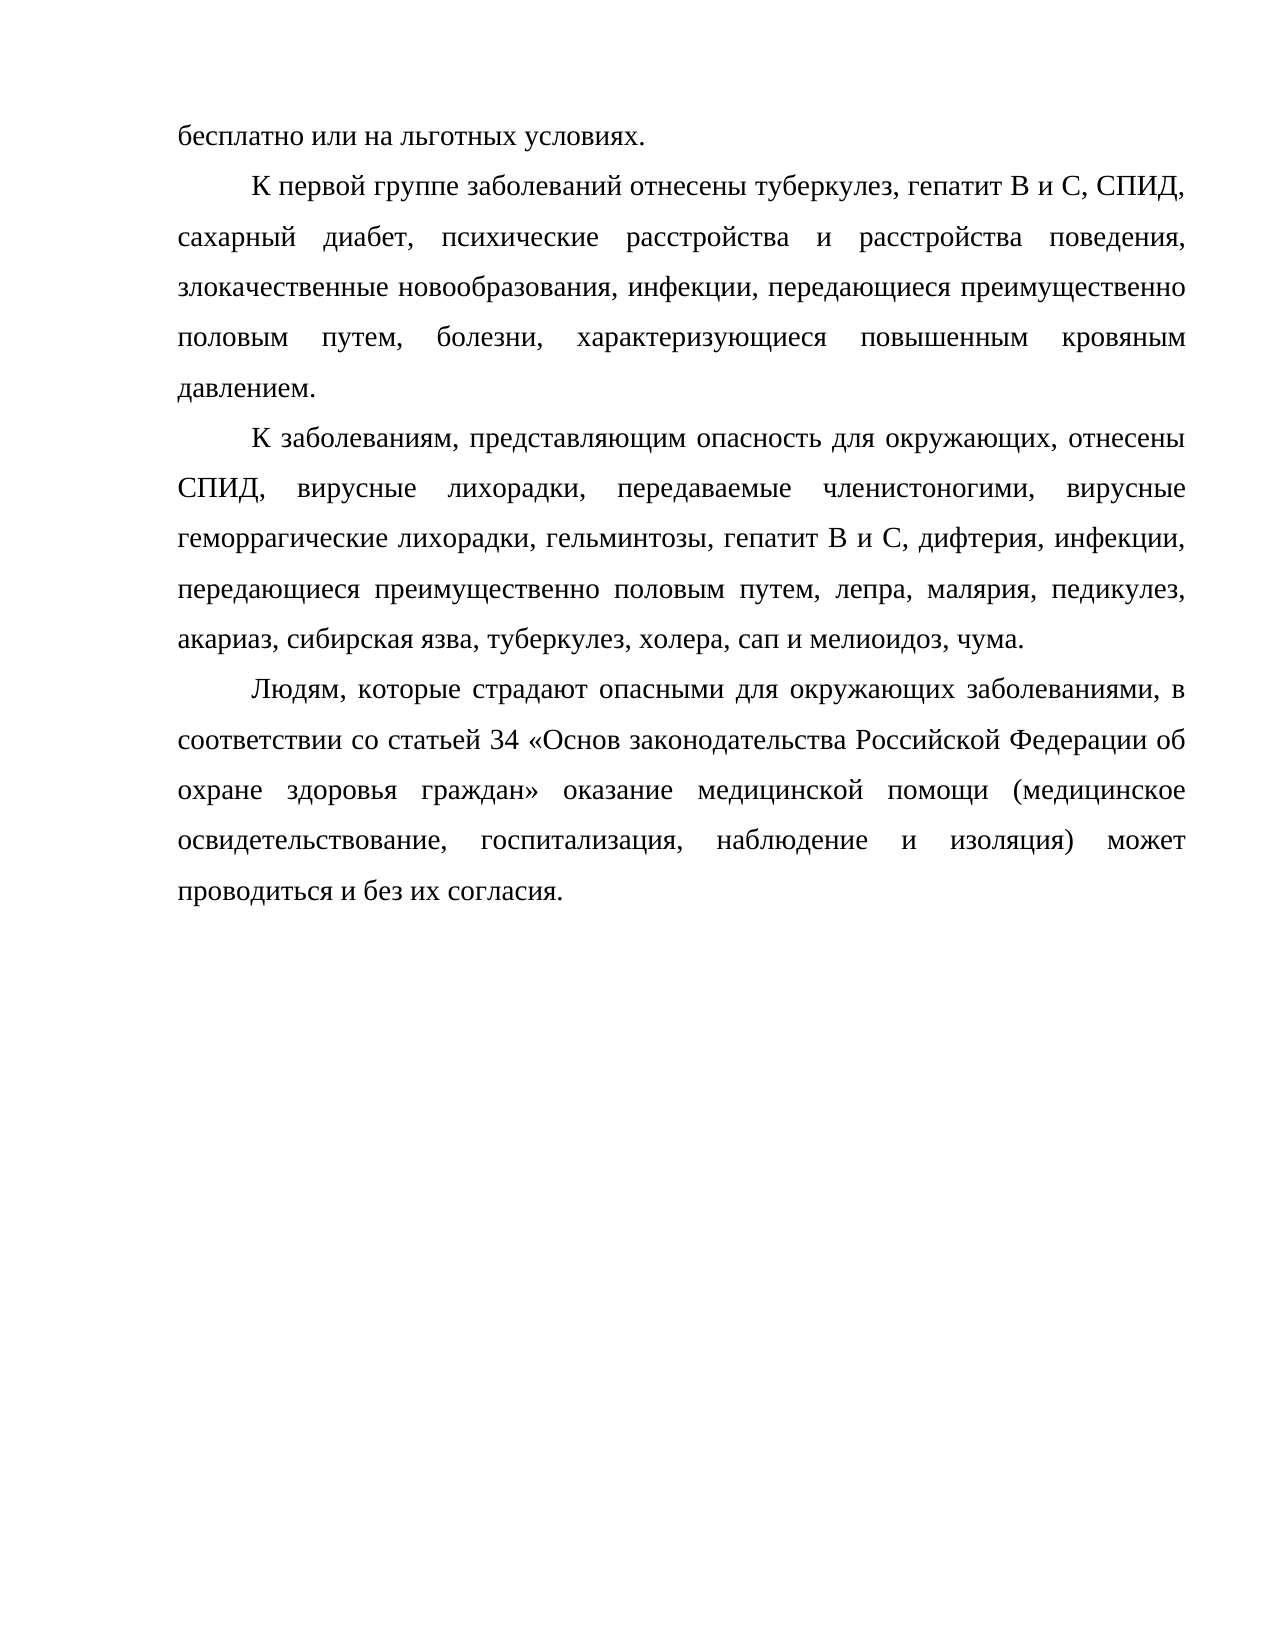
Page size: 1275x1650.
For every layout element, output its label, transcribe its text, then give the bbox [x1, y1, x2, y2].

text К заболеваниям, представляющим опасность для окружающих, отнесены СПИД, вирусные лихорадки, передаваемые членистоногими, вирусные геморрагические лихорадки, гельминтозы, гепатит В и С, дифтерия, инфекции, передающиеся преимущественно половым путем, лепра, малярия, педикулез, акариаз, сибирская язва, туберкулез, холера, сaп и мелиоидоз, чума. [177, 420, 1186, 655]
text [177, 118, 1186, 152]
text Людям, которые страдают опасными для окружающих заболеваниями, в соответствии со статьей 34 «Основ законодательства Российской Федерации об охране здоровья граждан» оказание медицинской помощи (медицинское освидетельствование, госпитализация, наблюдение и изоляция) может проводиться и без их согласия. [177, 672, 1186, 906]
text К первой группе заболеваний отнесены туберкулез, гепатит В и С, СПИД, сахарный диабет, психические расстройства и расстройства поведения, злокачественные новообразования, инфекции, передающиеся преимущественно половым путем, болезни, характеризующиеся повышенным кровяным давлением. [177, 168, 1186, 403]
